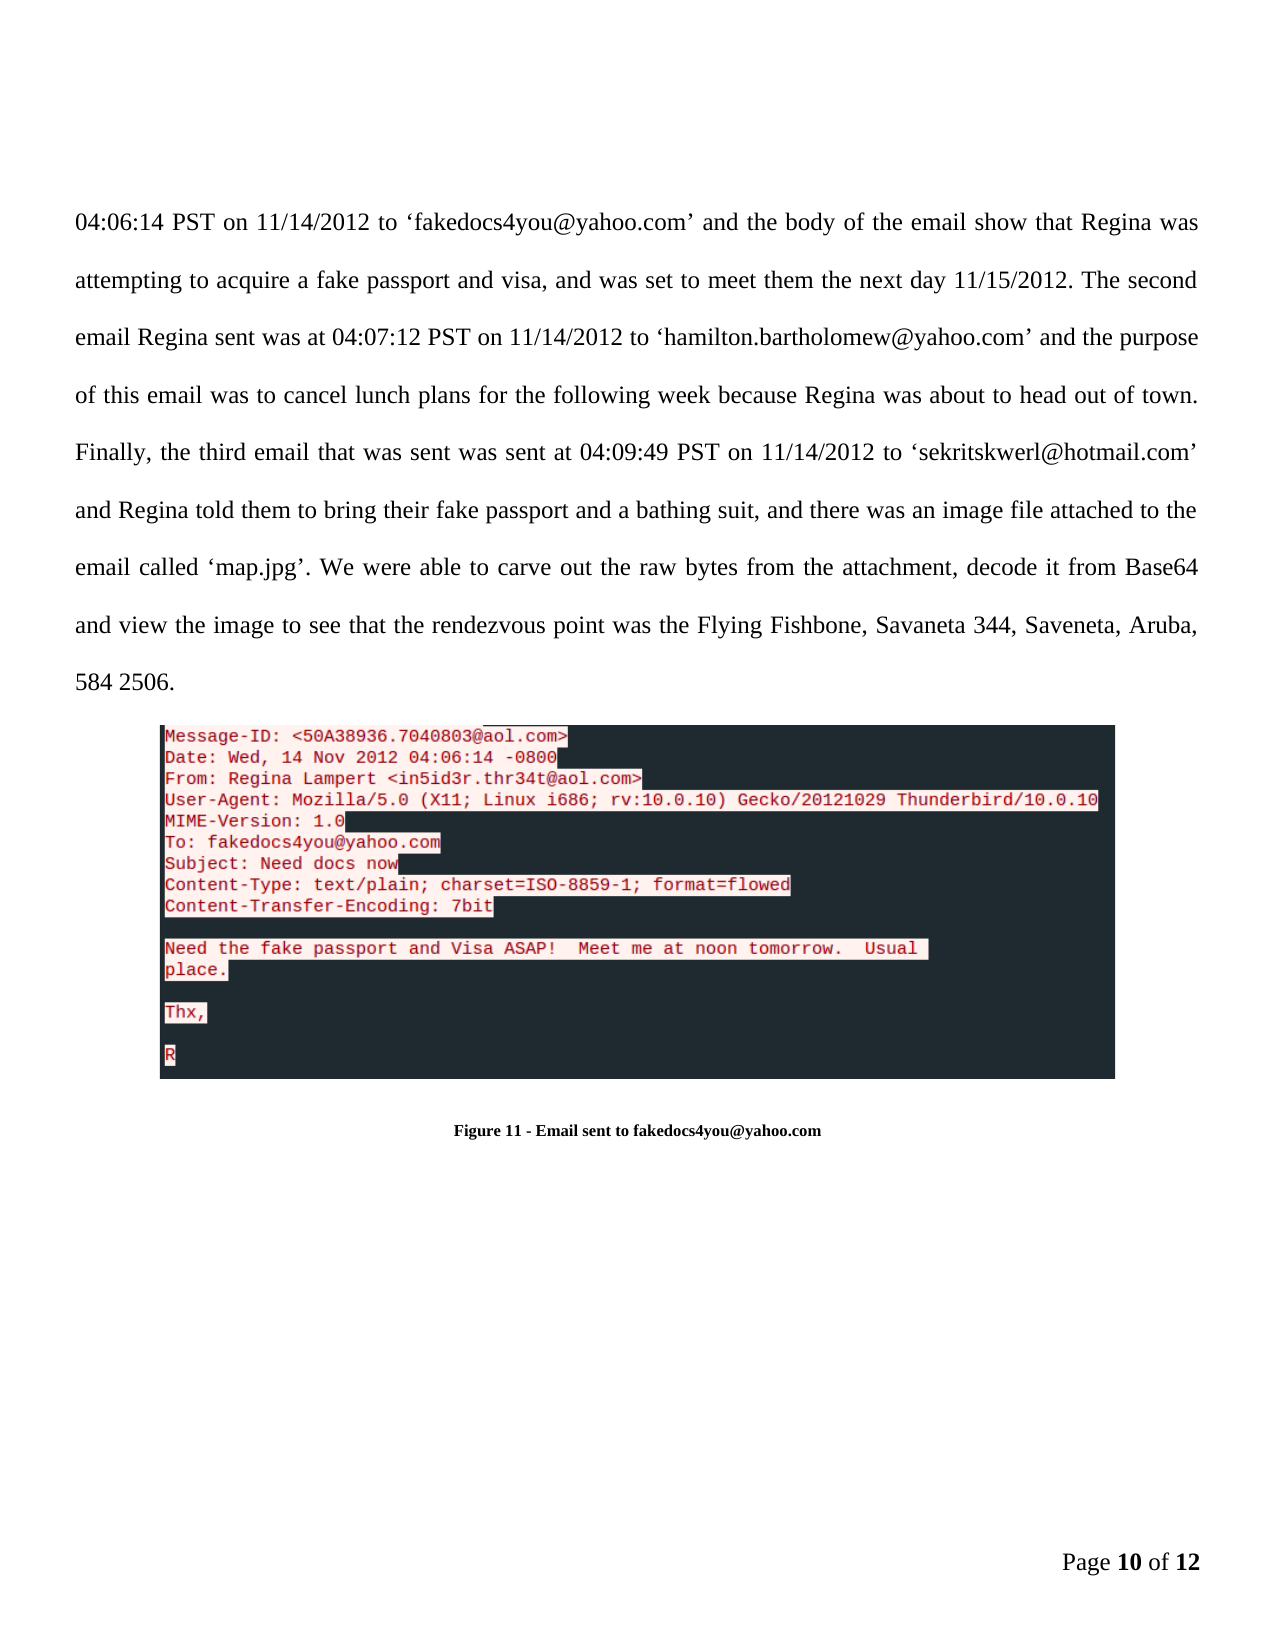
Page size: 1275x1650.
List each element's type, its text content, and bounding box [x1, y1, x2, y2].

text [75, 207, 1200, 696]
text Figure 11 - Email sent to fakedocs4you@yahoo.com [75, 1120, 1200, 1139]
picture [159, 725, 1116, 1079]
